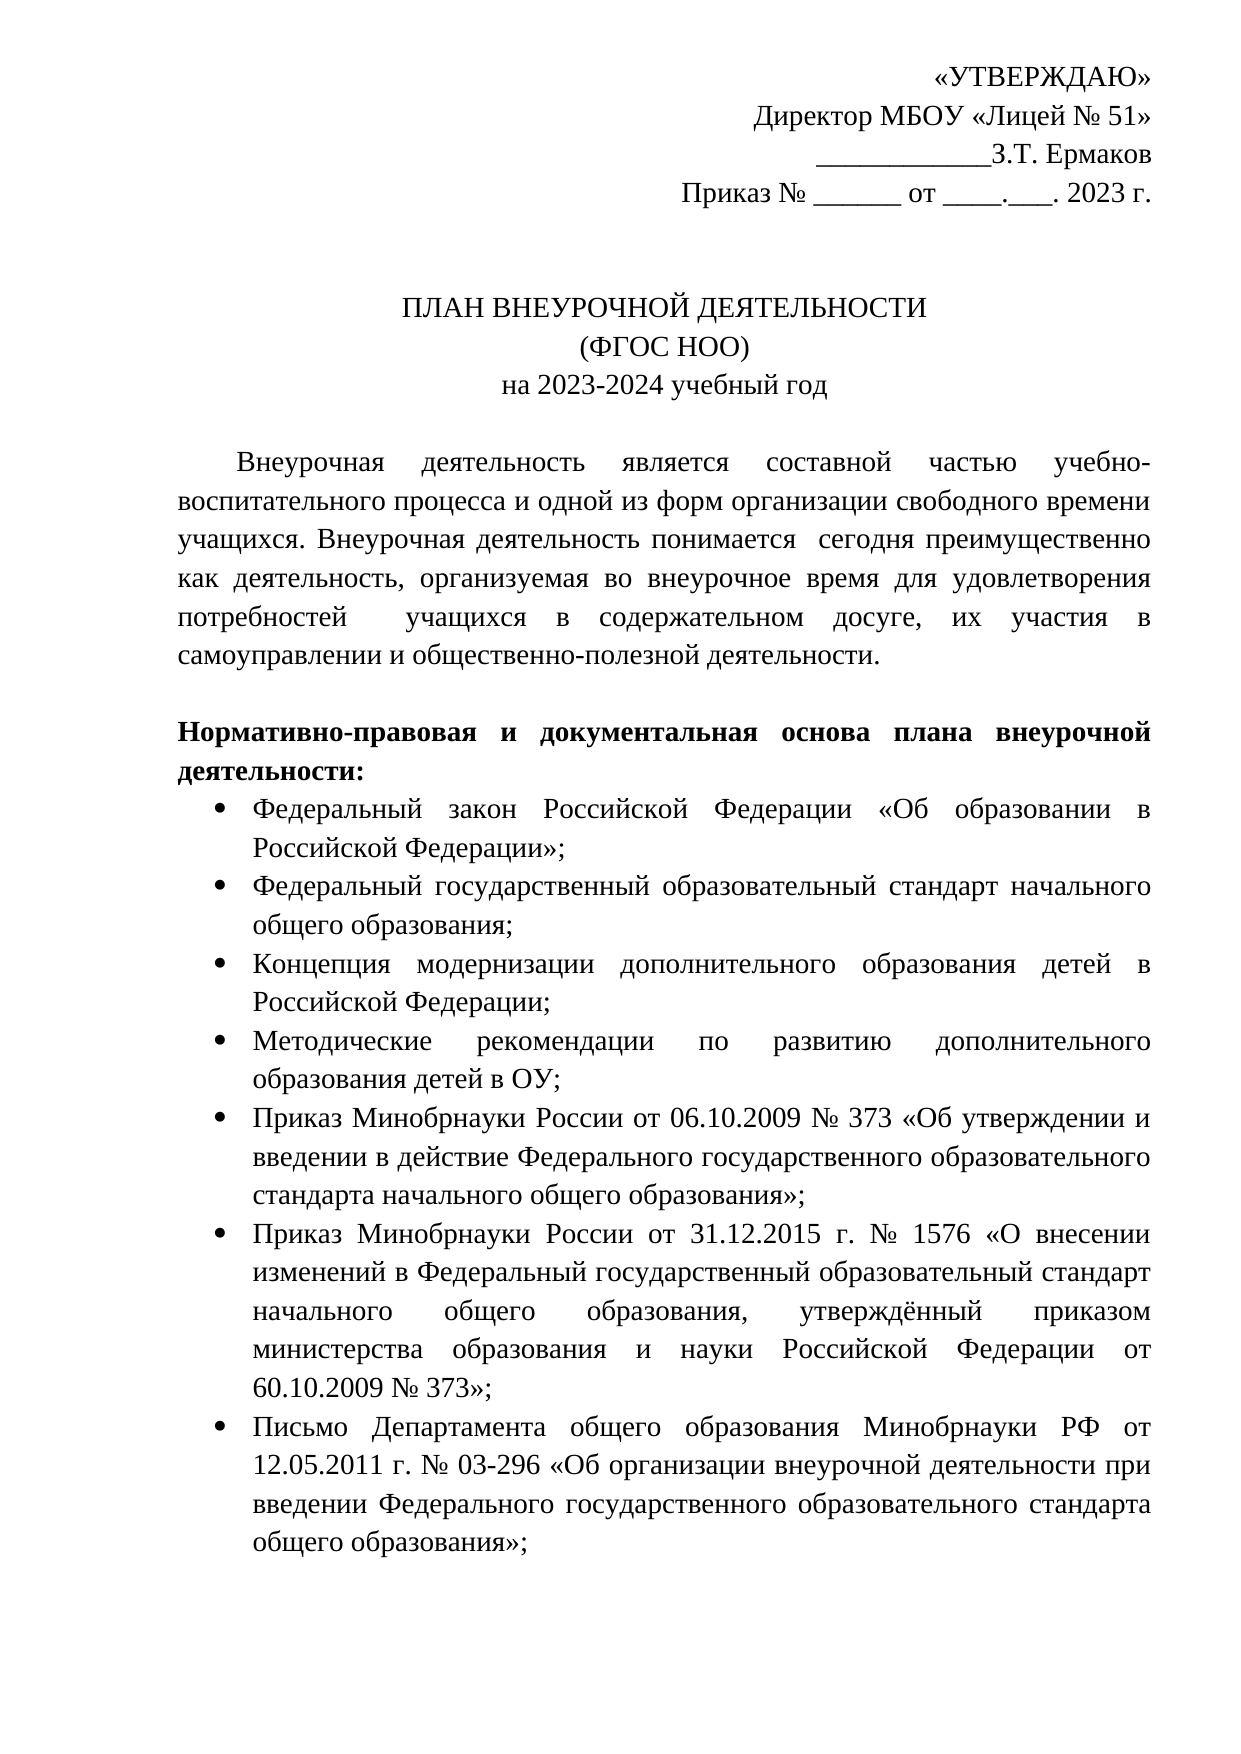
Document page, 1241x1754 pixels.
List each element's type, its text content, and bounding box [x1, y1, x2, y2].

text ПЛАН ВНЕУРОЧНОЙ ДЕЯТЕЛЬНОСТИ [177, 290, 1152, 324]
text на 2023-2024 учебный год [177, 367, 1152, 401]
text «УТВЕРЖДАЮ» [177, 59, 1152, 93]
list Концепция модернизации дополнительного образования детей в Российской Федерации; [215, 946, 1152, 1018]
list Федеральный закон Российской Федерации «Об образовании в Российской Федерации»; [215, 791, 1152, 863]
text Приказ № ______ от ____.___. 2023 г. [177, 175, 1152, 208]
text Внеурочная деятельность является составной частью учебно-воспитательного процесса и одной из форм организации свободного времени учащихся. Внеурочная деятельность понимается сегодня преимущественно как деятельность, организуемая во внеурочное время для удовлетворения потребностей учащихся в содержательном досуге, их участия в самоуправлении и общественно-полезной деятельности. [177, 444, 1152, 671]
text Директор МБОУ «Лицей № 51» [177, 98, 1152, 131]
list Письмо Департамента общего образования Минобрнауки РФ от 12.05.2011 г. № 03-296 «Об организации внеурочной деятельности при введении Федерального государственного образовательного стандарта общего образования»; [215, 1409, 1152, 1558]
list Приказ Минобрнауки России от 31.12.2015 г. № 1576 «О внесении изменений в Федеральный государственный образовательный стандарт начального общего образования, утверждённый приказом министерства образования и науки Российской Федерации от 60.10.2009 № 373»; [215, 1216, 1152, 1404]
list Федеральный государственный образовательный стандарт начального общего образования; [215, 868, 1152, 941]
list Приказ Минобрнауки России от 06.10.2009 № 373 «Об утверждении и введении в действие Федерального государственного образовательного стандарта начального общего образования»; [215, 1100, 1152, 1211]
list Методические рекомендации по развитию дополнительного образования детей в ОУ; [215, 1023, 1152, 1095]
text ____________З.Т. Ермаков [177, 136, 1152, 170]
text Нормативно-правовая и документальная основа плана внеурочной деятельности: [177, 714, 1152, 786]
text (ФГОС НОО) [177, 329, 1152, 362]
